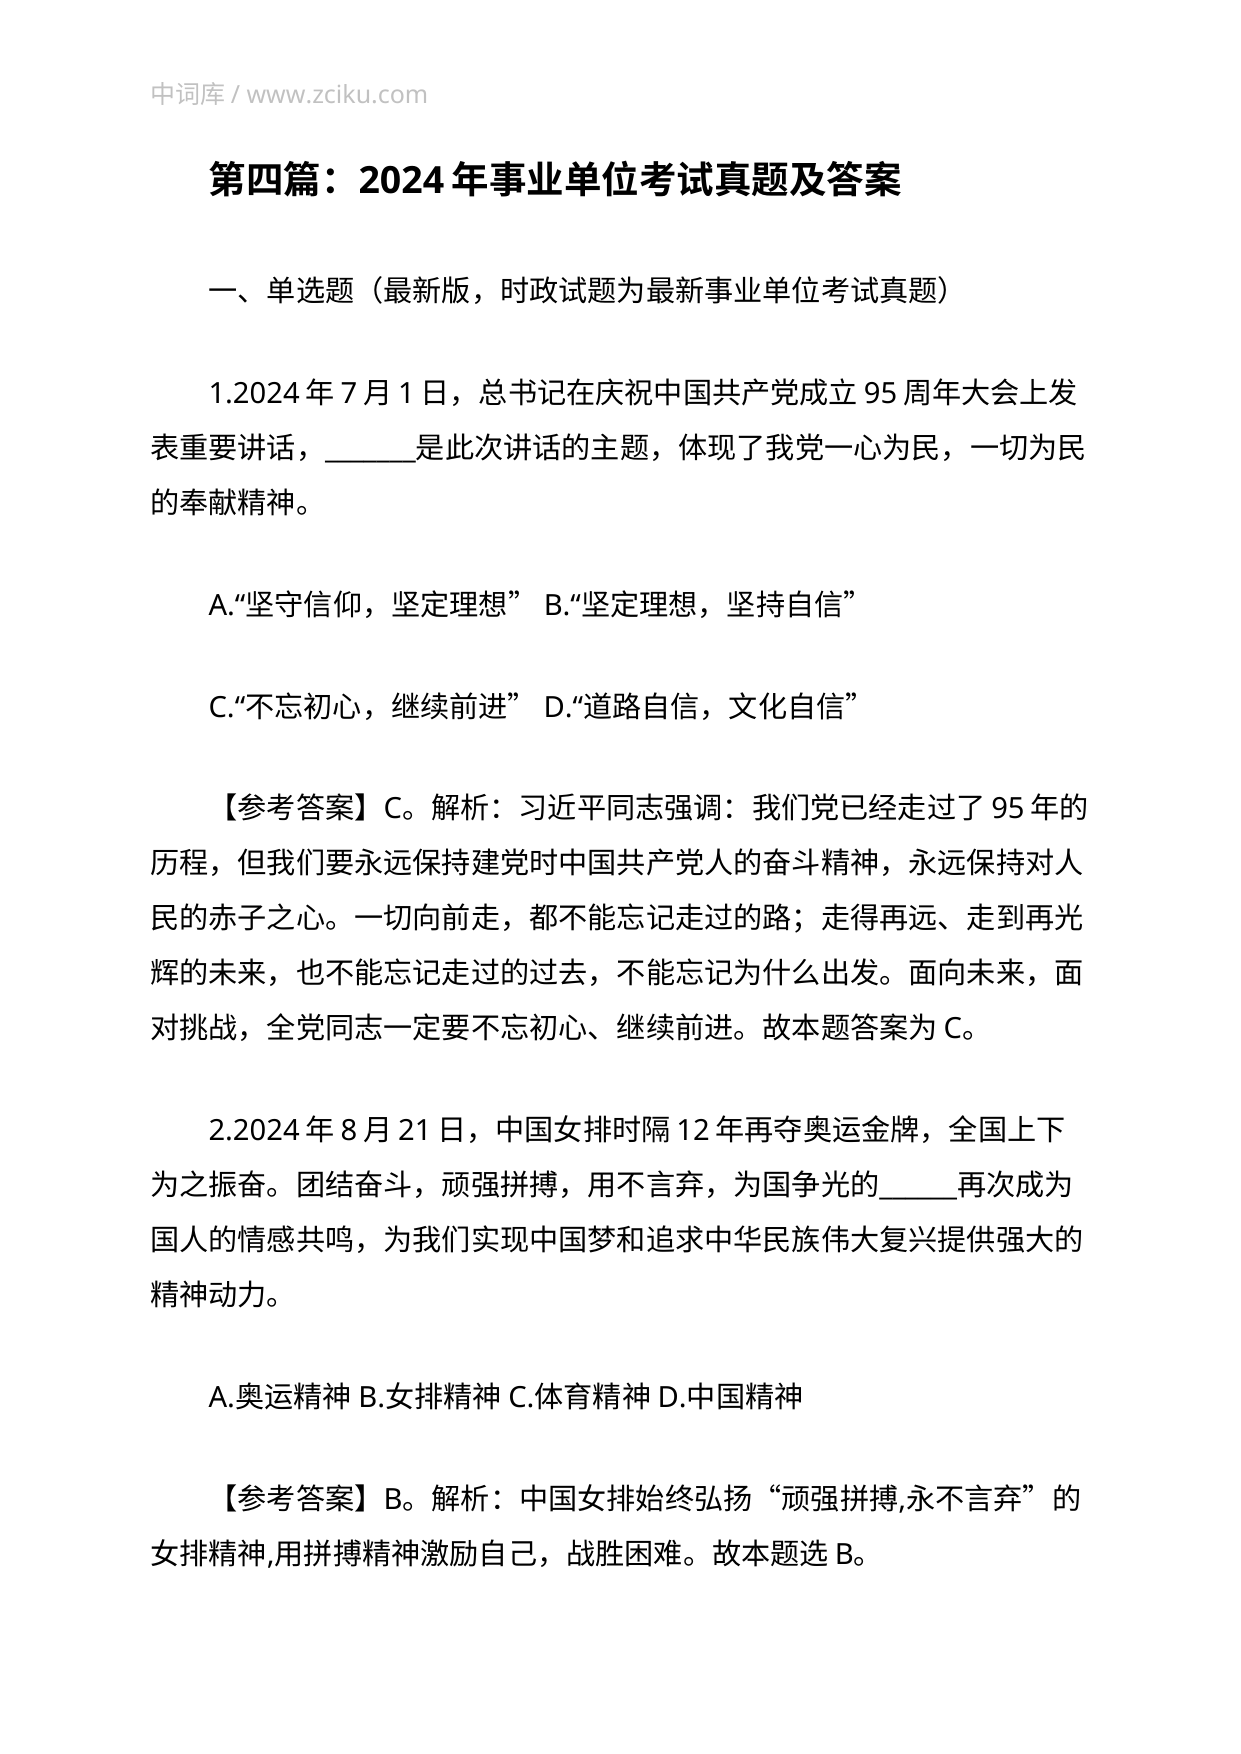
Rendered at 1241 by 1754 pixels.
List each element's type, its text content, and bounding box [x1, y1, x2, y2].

text 第四篇：2024年事业单位考试真题及答案 [150, 150, 1090, 204]
text A.奥运精神 B.女排精神 C.体育精神 D.中国精神 [150, 1373, 1090, 1416]
text 2.2024年8月21日，中国女排时隔12年再夺奥运金牌，全国上下为之振奋。团结奋斗，顽强拼搏，用不言弃，为国争光的______再次成为国人的情感共鸣，为我们实现中国梦和追求中华民族伟大复兴提供强大的精神动力。 [150, 1107, 1090, 1314]
text 一、单选题（最新版，时政试题为最新事业单位考试真题） [150, 268, 1090, 310]
text A.“坚守信仰，坚定理想” B.“坚定理想，坚持自信” [150, 581, 1090, 623]
text 【参考答案】B。解析：中国女排始终弘扬“顽强拼搏,永不言弃”的女排精神,用拼搏精神激励自己，战胜困难。故本题选B。 [150, 1475, 1090, 1573]
text 1.2024年7月1日，总书记在庆祝中国共产党成立95周年大会上发表重要讲话，_______是此次讲话的主题，体现了我党一心为民，一切为民的奉献精神。 [150, 369, 1090, 522]
text 【参考答案】C。解析：习近平同志强调：我们党已经走过了95年的历程，但我们要永远保持建党时中国共产党人的奋斗精神，永远保持对人民的赤子之心。一切向前走，都不能忘记走过的路；走得再远、走到再光辉的未来，也不能忘记走过的过去，不能忘记为什么出发。面向未来，面对挑战，全党同志一定要不忘初心、继续前进。故本题答案为C。 [150, 785, 1090, 1047]
text C.“不忘初心，继续前进” D.“道路自信，文化自信” [150, 683, 1090, 726]
